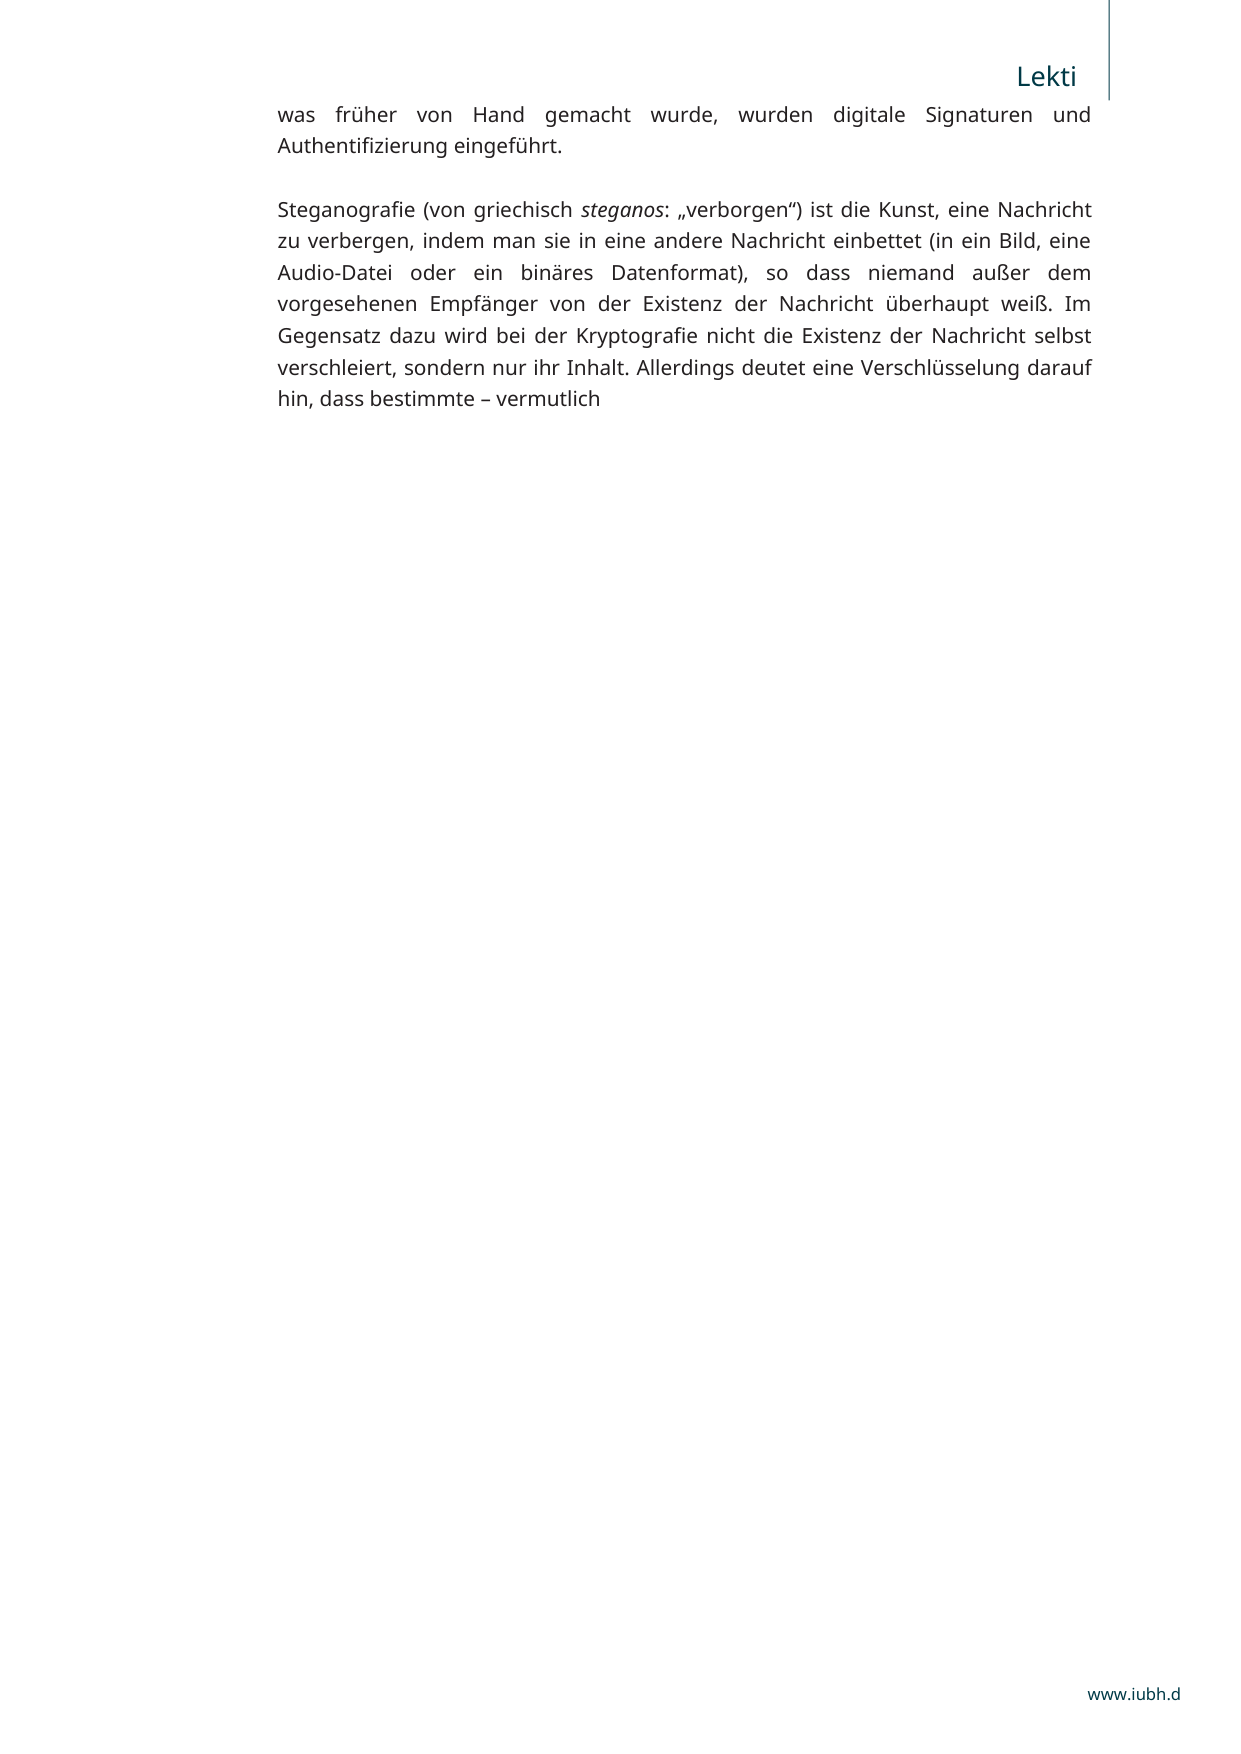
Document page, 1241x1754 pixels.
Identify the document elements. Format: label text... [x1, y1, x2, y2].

picture [1146, 1687, 1150, 1700]
text Steganografie (von griechisch steganos: „verborgen“) ist die Kunst, eine Nachricht zu verbergen, indem man sie in eine andere Nachricht einbettet (in ein Bild, eine Audio-Datei oder ein binäres Datenformat), so dass niemand außer dem vorgesehenen Empfänger von der Existenz der Nachricht überhaupt weiß. Im Gegensatz dazu wird bei der Kryptografie nicht die Existenz der Nachricht selbst verschleiert, sondern nur ihr Inhalt. Allerdings deutet eine Verschlüsselung darauf hin, dass bestimmte – vermutlich [277, 195, 1093, 413]
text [277, 100, 1093, 160]
